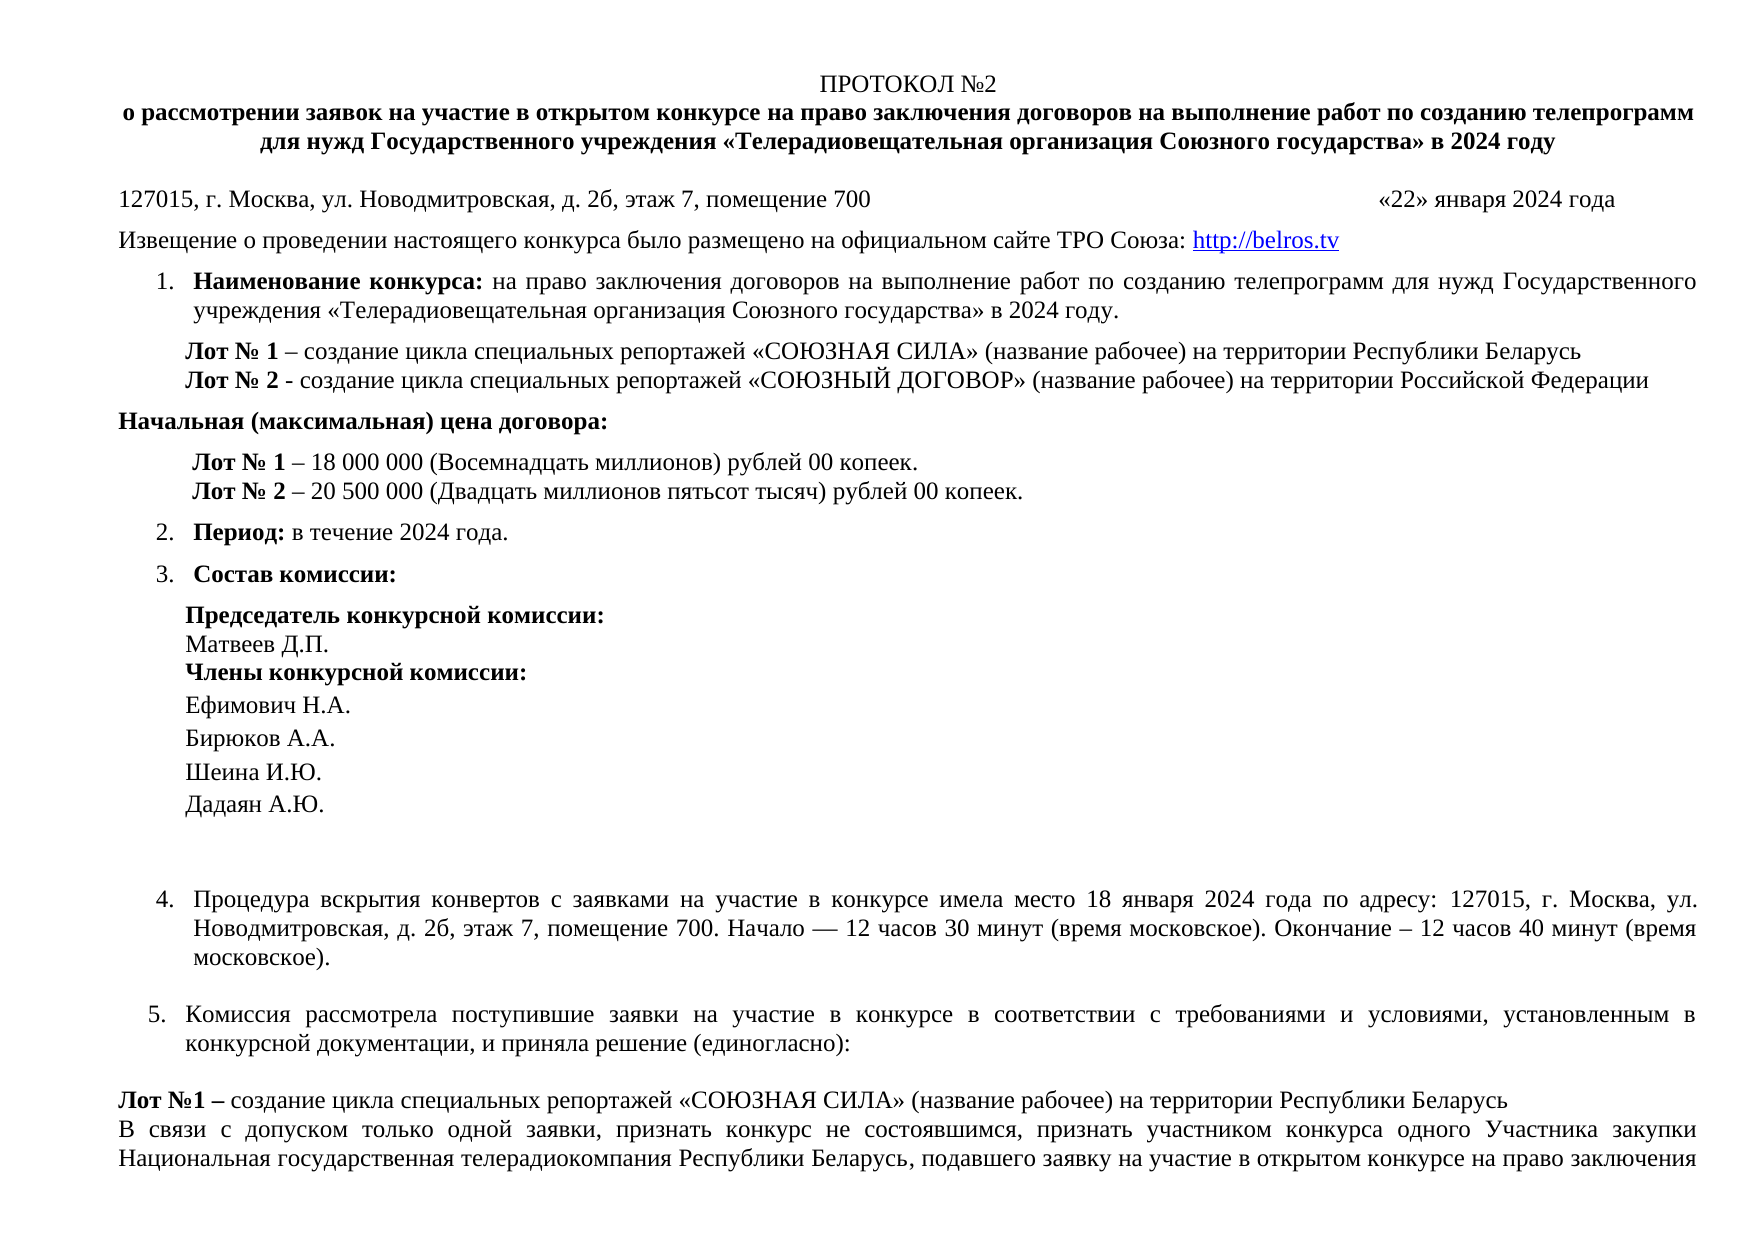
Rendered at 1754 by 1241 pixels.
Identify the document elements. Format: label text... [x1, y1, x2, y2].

list Дадаян А.Ю. [185, 789, 1698, 818]
list Лот № 1 – создание цикла специальных репортажей «СОЮЗНАЯ СИЛА» (название рабочее) на территории Республики Беларусь [185, 336, 1698, 365]
text Лот № 2 – 20 500 000 (Двадцать миллионов пятьсот тысяч) рублей 00 копеек. [118, 476, 1698, 505]
list Матвеев Д.П. [185, 629, 1698, 657]
text Лот №1 – создание цикла специальных репортажей «СОЮЗНАЯ СИЛА» (название рабочее) на территории Республики Беларусь [118, 1086, 1698, 1114]
text 127015, г. Москва, ул. Новодмитровская, д. 2б, этаж 7, помещение 700 «22» января 2024 года [118, 184, 1698, 212]
text Извещение о проведении настоящего конкурса было размещено на официальном сайте ТРО Союза: http://belros.tv [118, 225, 1698, 254]
list Наименование конкурса: на право заключения договоров на выполнение работ по созданию телепрограмм для нужд Государственного учреждения «Телерадиовещательная организация Союзного государства» в 2024 году. [156, 266, 1698, 324]
list Члены конкурсной комиссии: [185, 657, 1698, 686]
list Процедура вскрытия конвертов с заявками на участие в конкурсе имела место 18 января 2024 года по адресу: 127015, г. Москва, ул. Новодмитровская, д. 2б, этаж 7, помещение 700. Начало — 12 часов 30 минут (время московское). Окончание – 12 часов 40 минут (время московское). [156, 884, 1698, 971]
text Лот № 1 – 18 000 000 (Восемнадцать миллионов) рублей 00 копеек. [118, 447, 1698, 476]
text протокол №2 о рассмотрении заявок на участие в открытом конкурсе на право заключения договоров на выполнение работ по созданию телепрограмм для нужд Государственного учреждения «Телерадиовещательная организация Союзного государства» в 2024 году [118, 69, 1698, 155]
list Председатель конкурсной комиссии: [185, 600, 1698, 629]
list Лот № 2 - создание цикла специальных репортажей «СОЮЗНЫЙ ДОГОВОР» (название рабочее) на территории Российской Федерации [185, 365, 1698, 394]
list Состав комиссии: [156, 559, 1698, 587]
list Ефимович Н.А. [185, 691, 1698, 719]
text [118, 1114, 1698, 1172]
list Бирюков А.А. [185, 723, 1698, 752]
text Начальная (максимальная) цена договора: [118, 406, 1698, 435]
list Шеина И.Ю. [185, 757, 1698, 785]
list Период: в течение 2024 года. [156, 517, 1698, 546]
list Комиссия рассмотрела поступившие заявки на участие в конкурсе в соответствии с требованиями и условиями, установленным в конкурсной документации, и приняла решение (единогласно): [148, 999, 1698, 1057]
